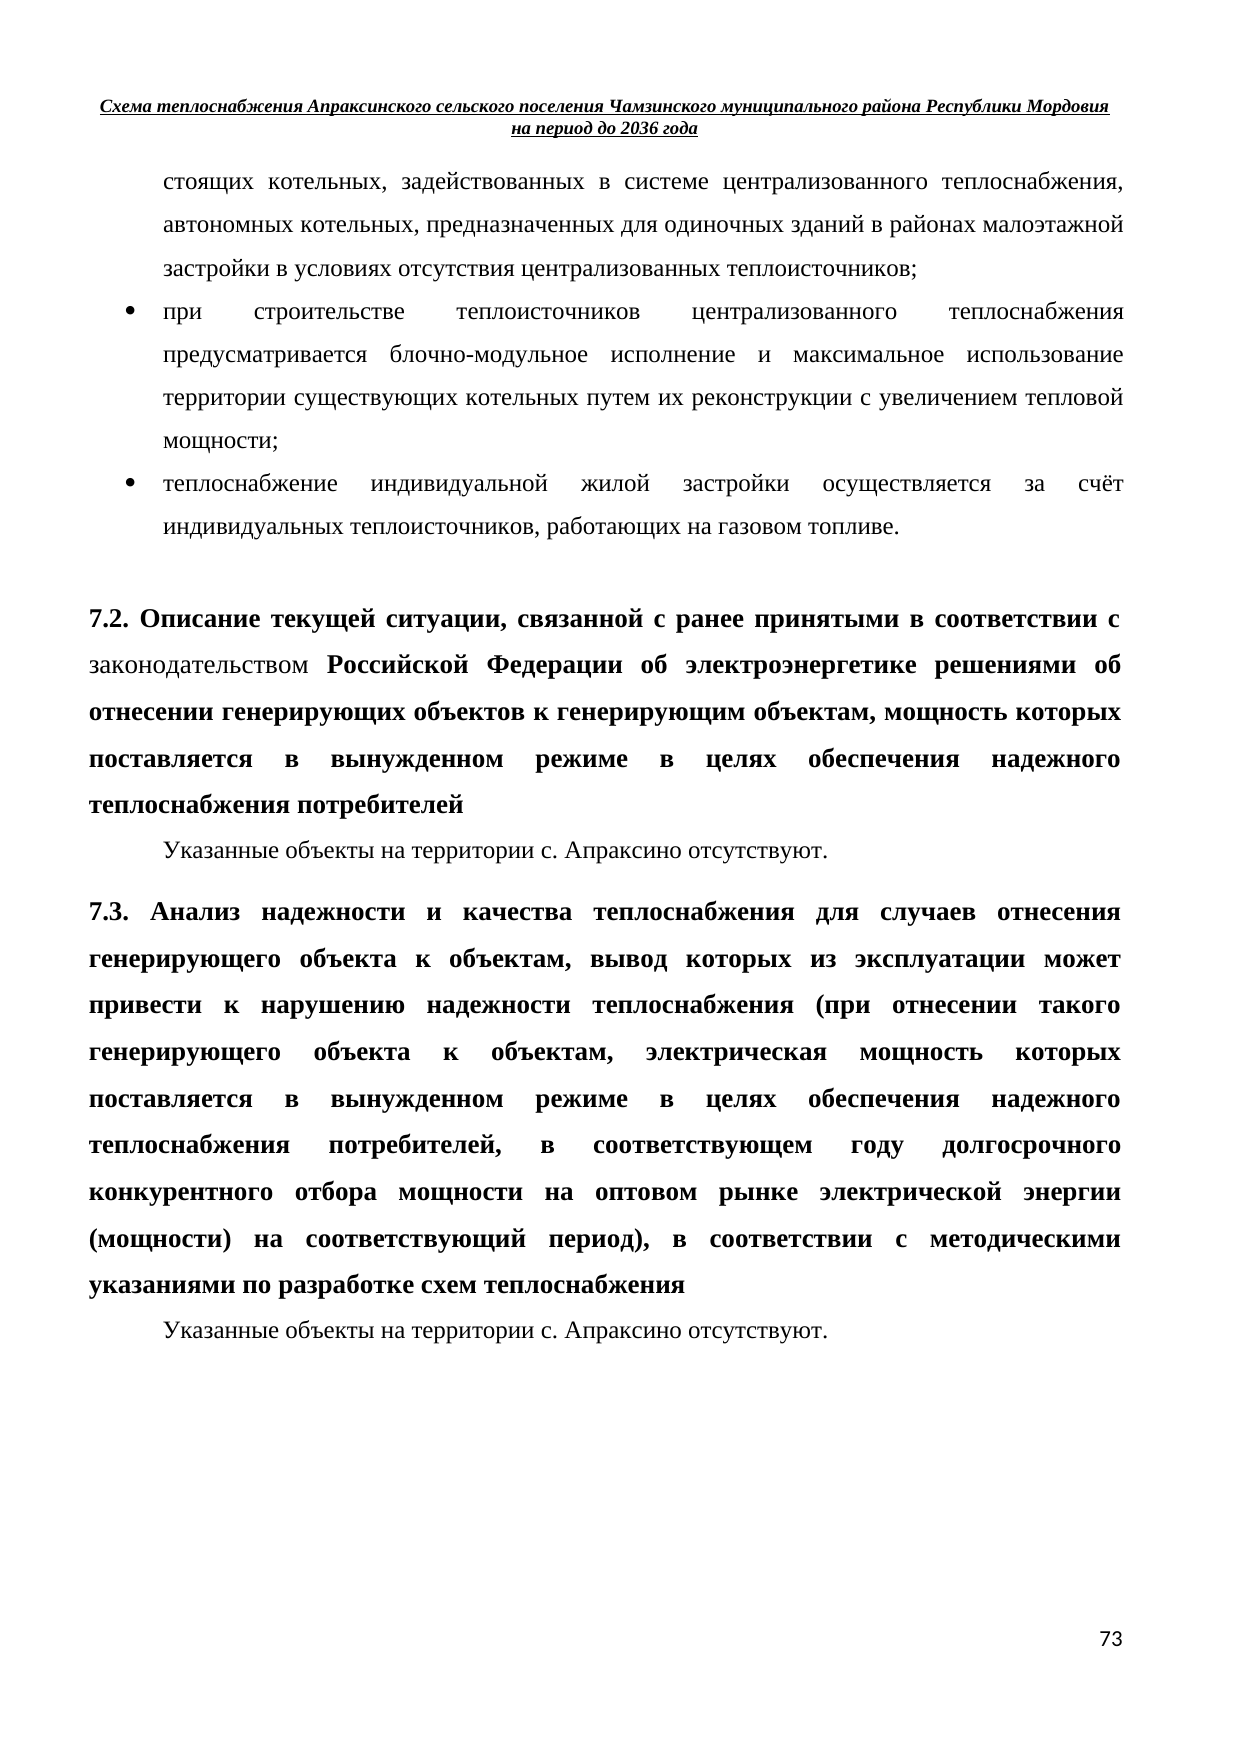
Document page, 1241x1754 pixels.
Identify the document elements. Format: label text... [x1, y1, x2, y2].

list теплоснабжение индивидуальной жилой застройки осуществляется за счёт индивидуальных теплоисточников, работающих на газовом топливе. [126, 468, 1124, 540]
list при строительстве теплоисточников централизованного теплоснабжения предусматривается блочно-модульное исполнение и максимальное использование территории существующих котельных путем их реконструкции с увеличением тепловой мощности; [126, 296, 1124, 454]
text Указанные объекты на территории с. Апраксино отсутствуют. [88, 1315, 1122, 1344]
text Указанные объекты на территории с. Апраксино отсутствуют. [88, 835, 1122, 864]
subtitle 7.3. Анализ надежности и качества теплоснабжения для случаев отнесения генерирующего объекта к объектам, вывод которых из эксплуатации может привести к нарушению надежности теплоснабжения (при отнесении такого генерирующего объекта к объектам, электрическая мощность которых поставляется в вынужденном режиме в целях обеспечения надежного теплоснабжения потребителей, в соответствующем году долгосрочного конкурентного отбора мощности на оптовом рынке электрической энергии (мощности) на соответствующий период), в соответствии с методическими указаниями по разработке схем теплоснабжения [88, 895, 1122, 1299]
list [126, 166, 1124, 281]
subtitle 7.2. Описание текущей ситуации, связанной с ранее принятыми в соответствии с законодательством Российской Федерации об электроэнергетике решениями об отнесении генерирующих объектов к генерирующим объектам, мощность которых поставляется в вынужденном режиме в целях обеспечения надежного теплоснабжения потребителей [88, 602, 1122, 820]
